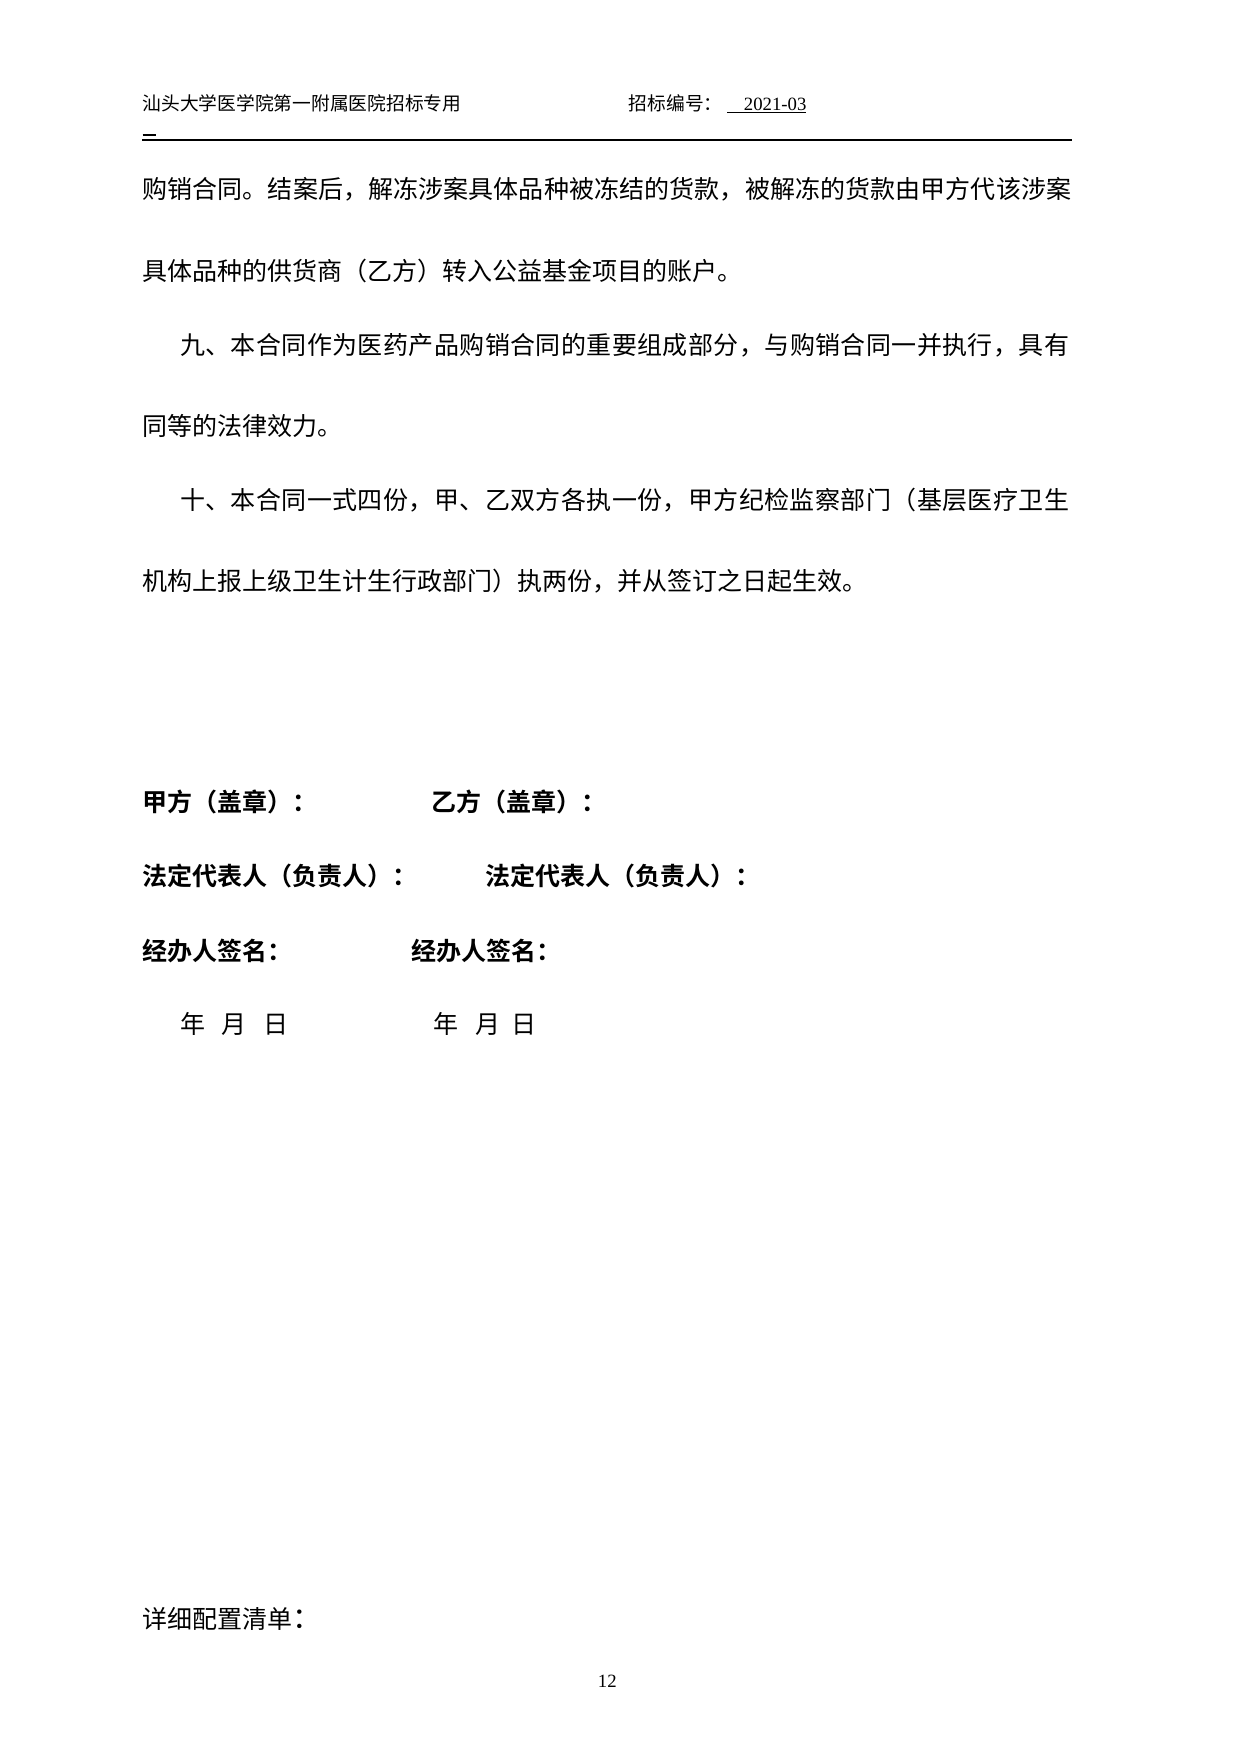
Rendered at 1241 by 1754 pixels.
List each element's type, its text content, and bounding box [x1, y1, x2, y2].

text 十、本合同一式四份，甲、乙双方各执一份，甲方纪检监察部门（基层医疗卫生机构上报上级卫生计生行政部门）执两份，并从签订之日起生效。 [142, 466, 1072, 612]
text 经办人签名： 经办人签名： [142, 917, 1072, 982]
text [142, 156, 1072, 302]
text 九、本合同作为医药产品购销合同的重要组成部分，与购销合同一并执行，具有同等的法律效力。 [142, 311, 1072, 457]
text 年 月 日 年 月 日 [142, 991, 1072, 1056]
text 详细配置清单： [142, 1583, 1072, 1648]
text 法定代表人（负责人）： 法定代表人（负责人）： [142, 842, 1072, 907]
text 甲方（盖章）： 乙方（盖章）： [142, 768, 1072, 833]
